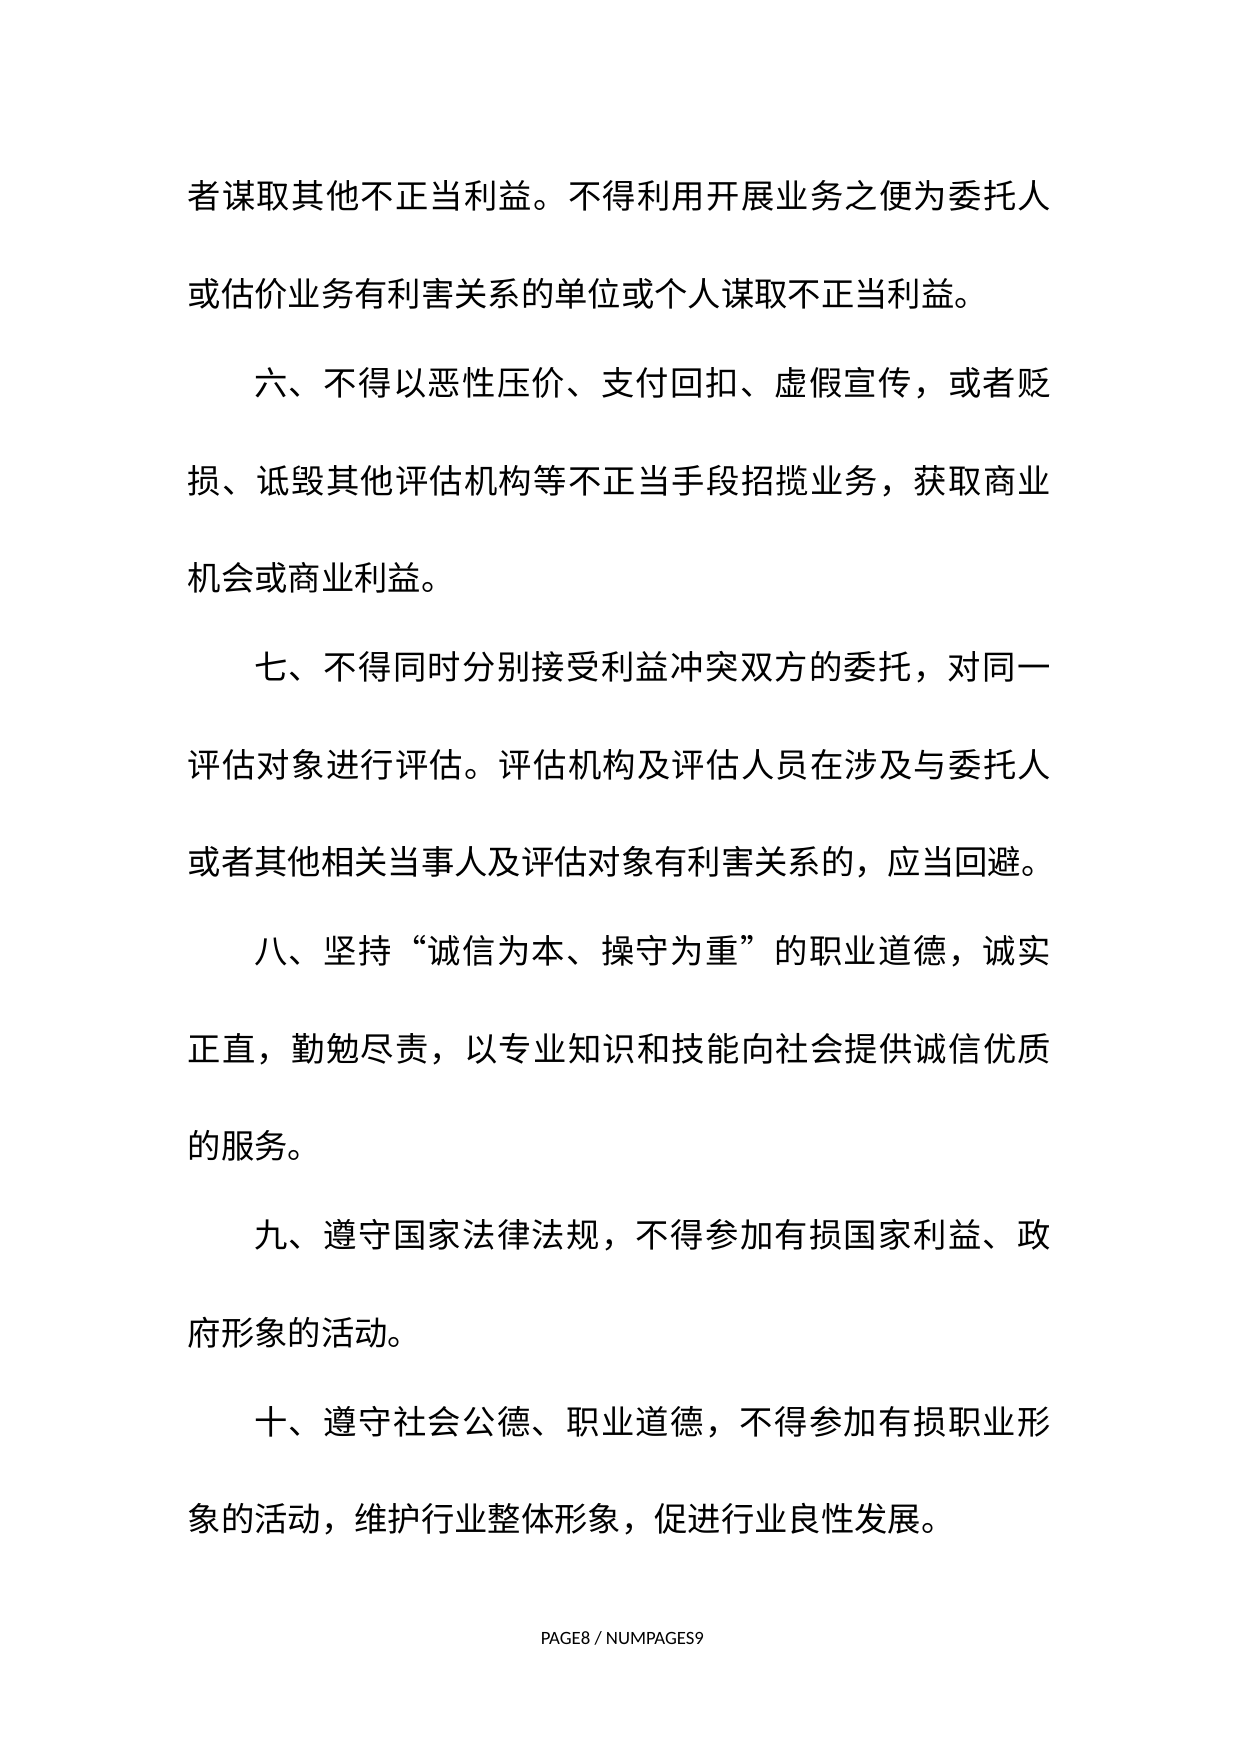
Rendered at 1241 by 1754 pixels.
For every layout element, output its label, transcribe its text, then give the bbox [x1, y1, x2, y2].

text 九、遵守国家法律法规，不得参加有损国家利益、政府形象的活动。 [187, 1201, 1053, 1363]
text 七、不得同时分别接受利益冲突双方的委托，对同一评估对象进行评估。评估机构及评估人员在涉及与委托人或者其他相关当事人及评估对象有利害关系的，应当回避。 [187, 633, 1053, 893]
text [187, 162, 1053, 324]
text 十、遵守社会公德、职业道德，不得参加有损职业形象的活动，维护行业整体形象，促进行业良性发展。 [187, 1387, 1053, 1550]
text 八、坚持“诚信为本、操守为重”的职业道德，诚实正直，勤勉尽责，以专业知识和技能向社会提供诚信优质的服务。 [187, 917, 1053, 1177]
text 六、不得以恶性压价、支付回扣、虚假宣传，或者贬损、诋毁其他评估机构等不正当手段招揽业务，获取商业机会或商业利益。 [187, 348, 1053, 608]
